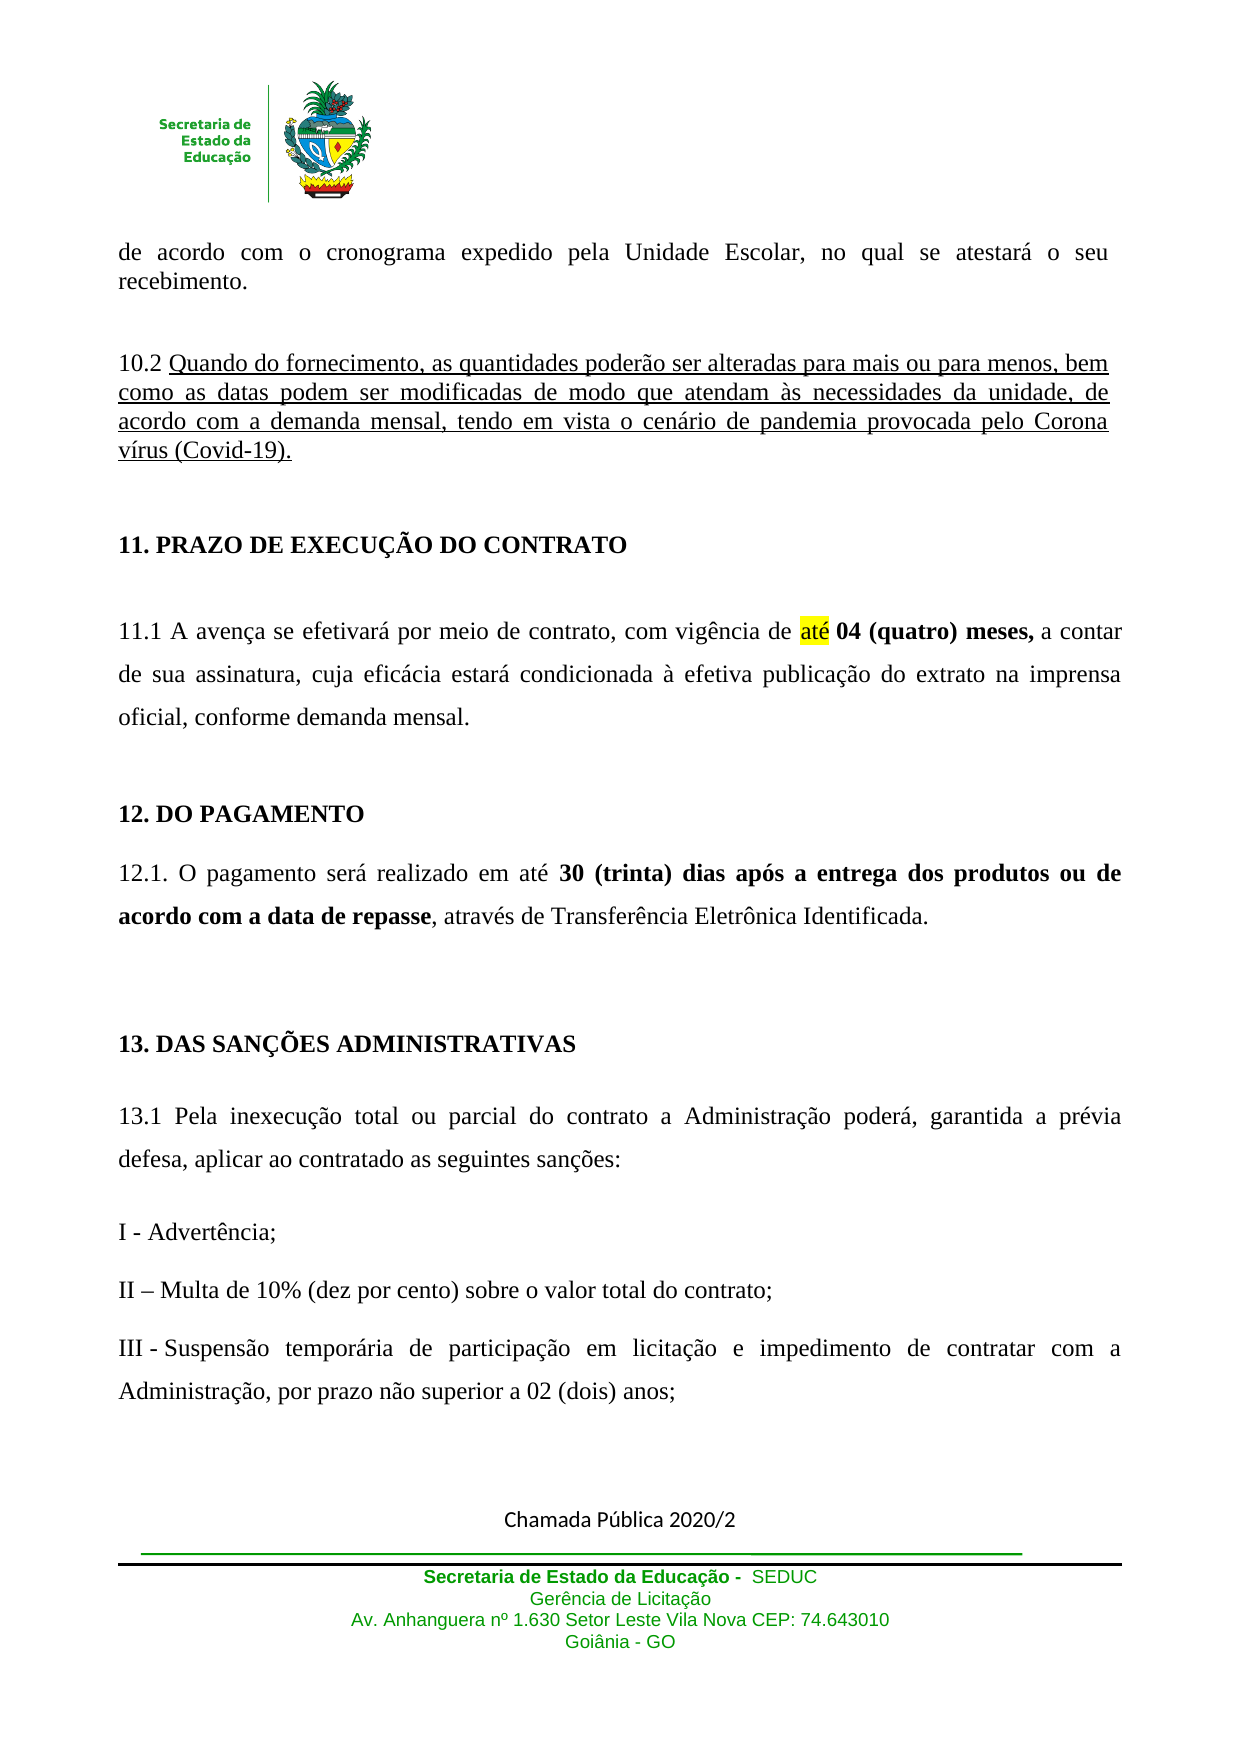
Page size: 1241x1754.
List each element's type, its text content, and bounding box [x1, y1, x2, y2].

picture [118, 73, 412, 210]
text 12.1. O pagamento será realizado em até 30 (trinta) dias após a entrega dos produtos ou de acordo com a data de repasse, através de Transferência Eletrônica Identificada. [118, 858, 1122, 930]
text I - Advertência; [118, 1217, 1122, 1246]
text 10.2 Quando do fornecimento, as quantidades poderão ser alteradas para mais ou para menos, bem como as datas podem ser modificadas de modo que atendam às necessidades da unidade, de acordo com a demanda mensal, tendo em vista o cenário de pandemia provocada pelo Corona vírus (Covid-19). [118, 348, 1110, 402]
text 13. DAS SANÇÕES ADMINISTRATIVAS [118, 1029, 1122, 1058]
text II – Multa de 10% (dez por cento) sobre o valor total do contrato; [118, 1275, 1122, 1303]
text 13.1 Pela inexecução total ou parcial do contrato a Administração poderá, garantida a prévia defesa, aplicar ao contratado as seguintes sanções: [118, 1101, 1122, 1173]
text 12. DO PAGAMENTO [118, 799, 1122, 828]
text 11. PRAZO DE EXECUÇÃO DO CONTRATO [118, 530, 1122, 558]
text 11.1 A avença se efetivará por meio de contrato, com vigência de até 04 (quatro) meses, a contar de sua assinatura, cuja eficácia estará condicionada à efetiva publicação do extrato na imprensa oficial, conforme demanda mensal. [118, 616, 1122, 731]
text III - Suspensão temporária de participação em licitação e impedimento de contratar com a Administração, por prazo não superior a 02 (dois) anos; [118, 1333, 1122, 1404]
text 10.2 Quando do fornecimento, as quantidades poderão ser alteradas para mais ou para menos, bem como as datas podem ser modificadas de modo que atendam às necessidades da unidade, de acordo com a demanda mensal, tendo em vista o cenário de pandemia provocada pelo Corona vírus (Covid-19). [118, 404, 1110, 463]
